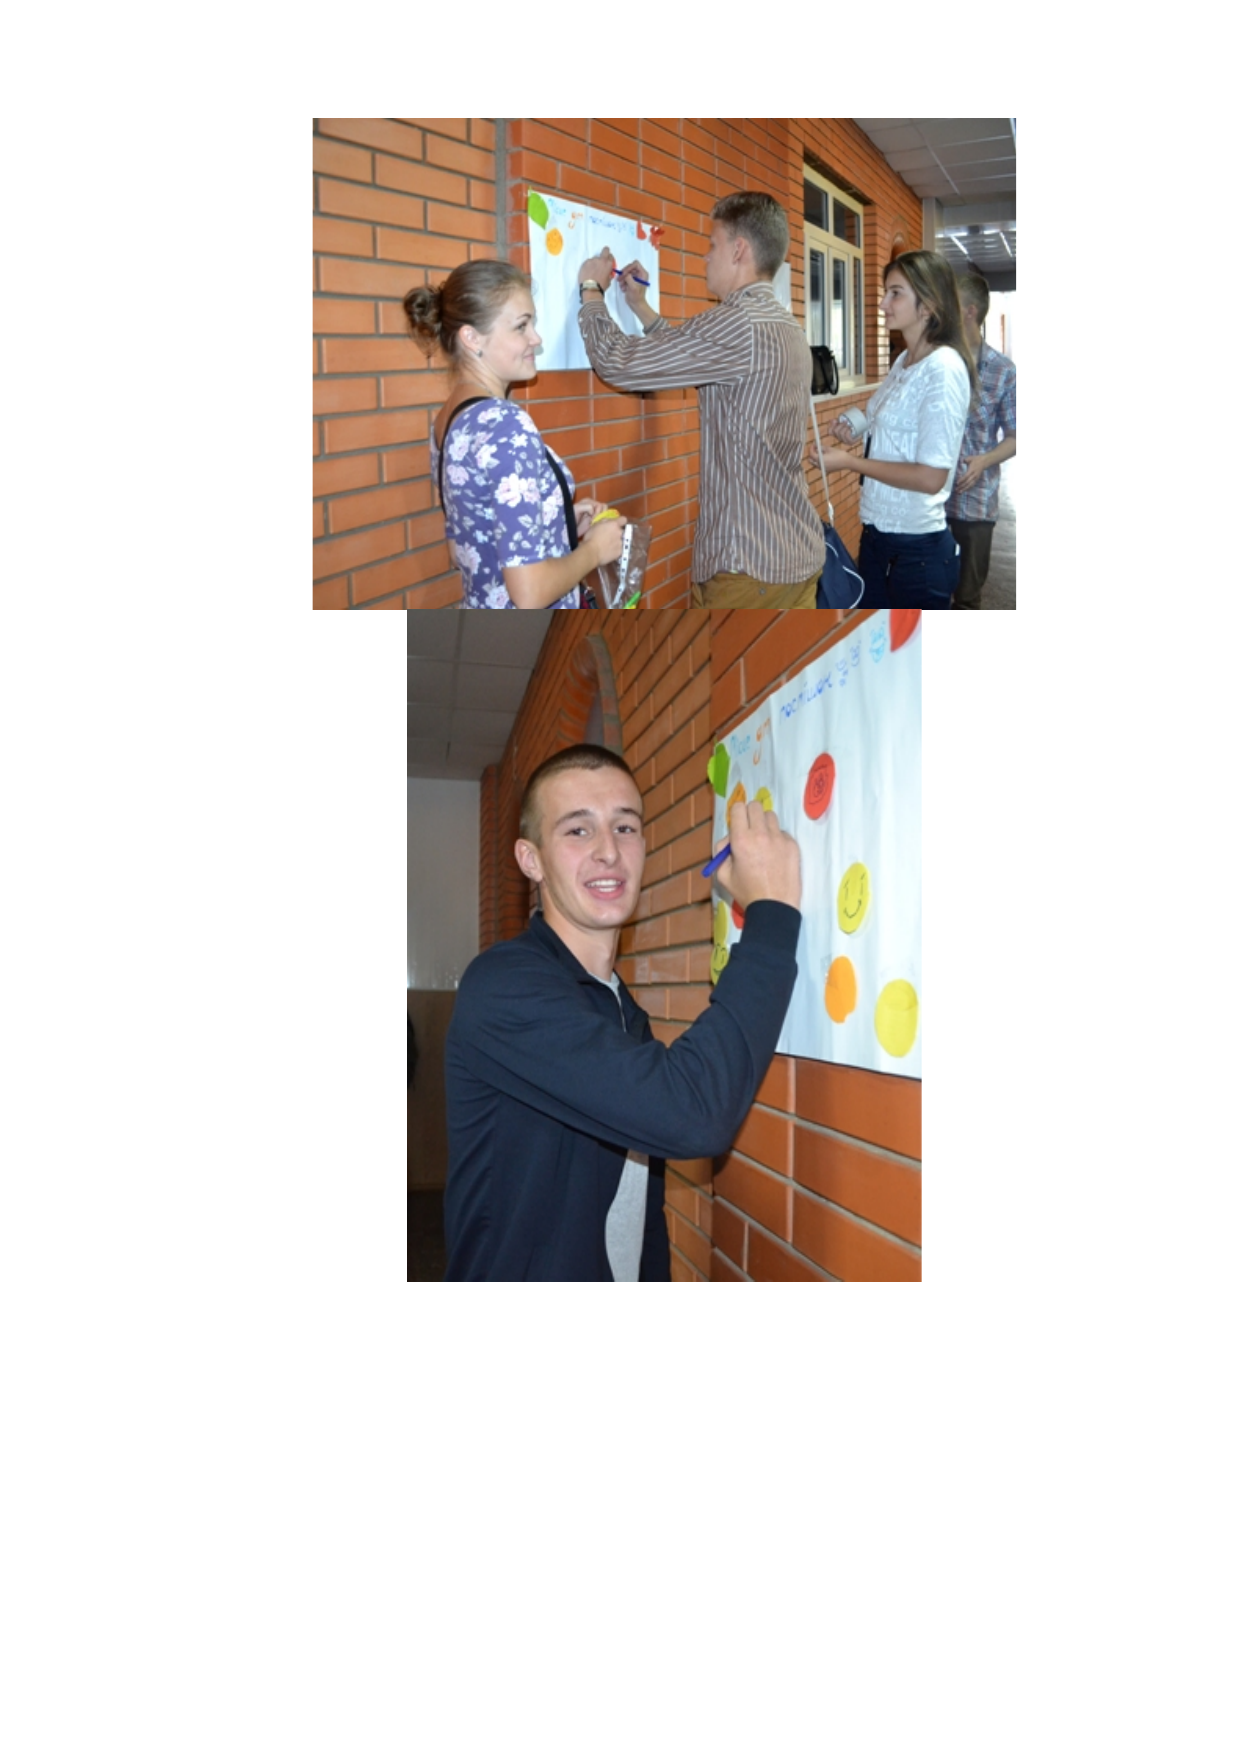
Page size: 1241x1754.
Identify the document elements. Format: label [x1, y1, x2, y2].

picture [312, 118, 1017, 1282]
